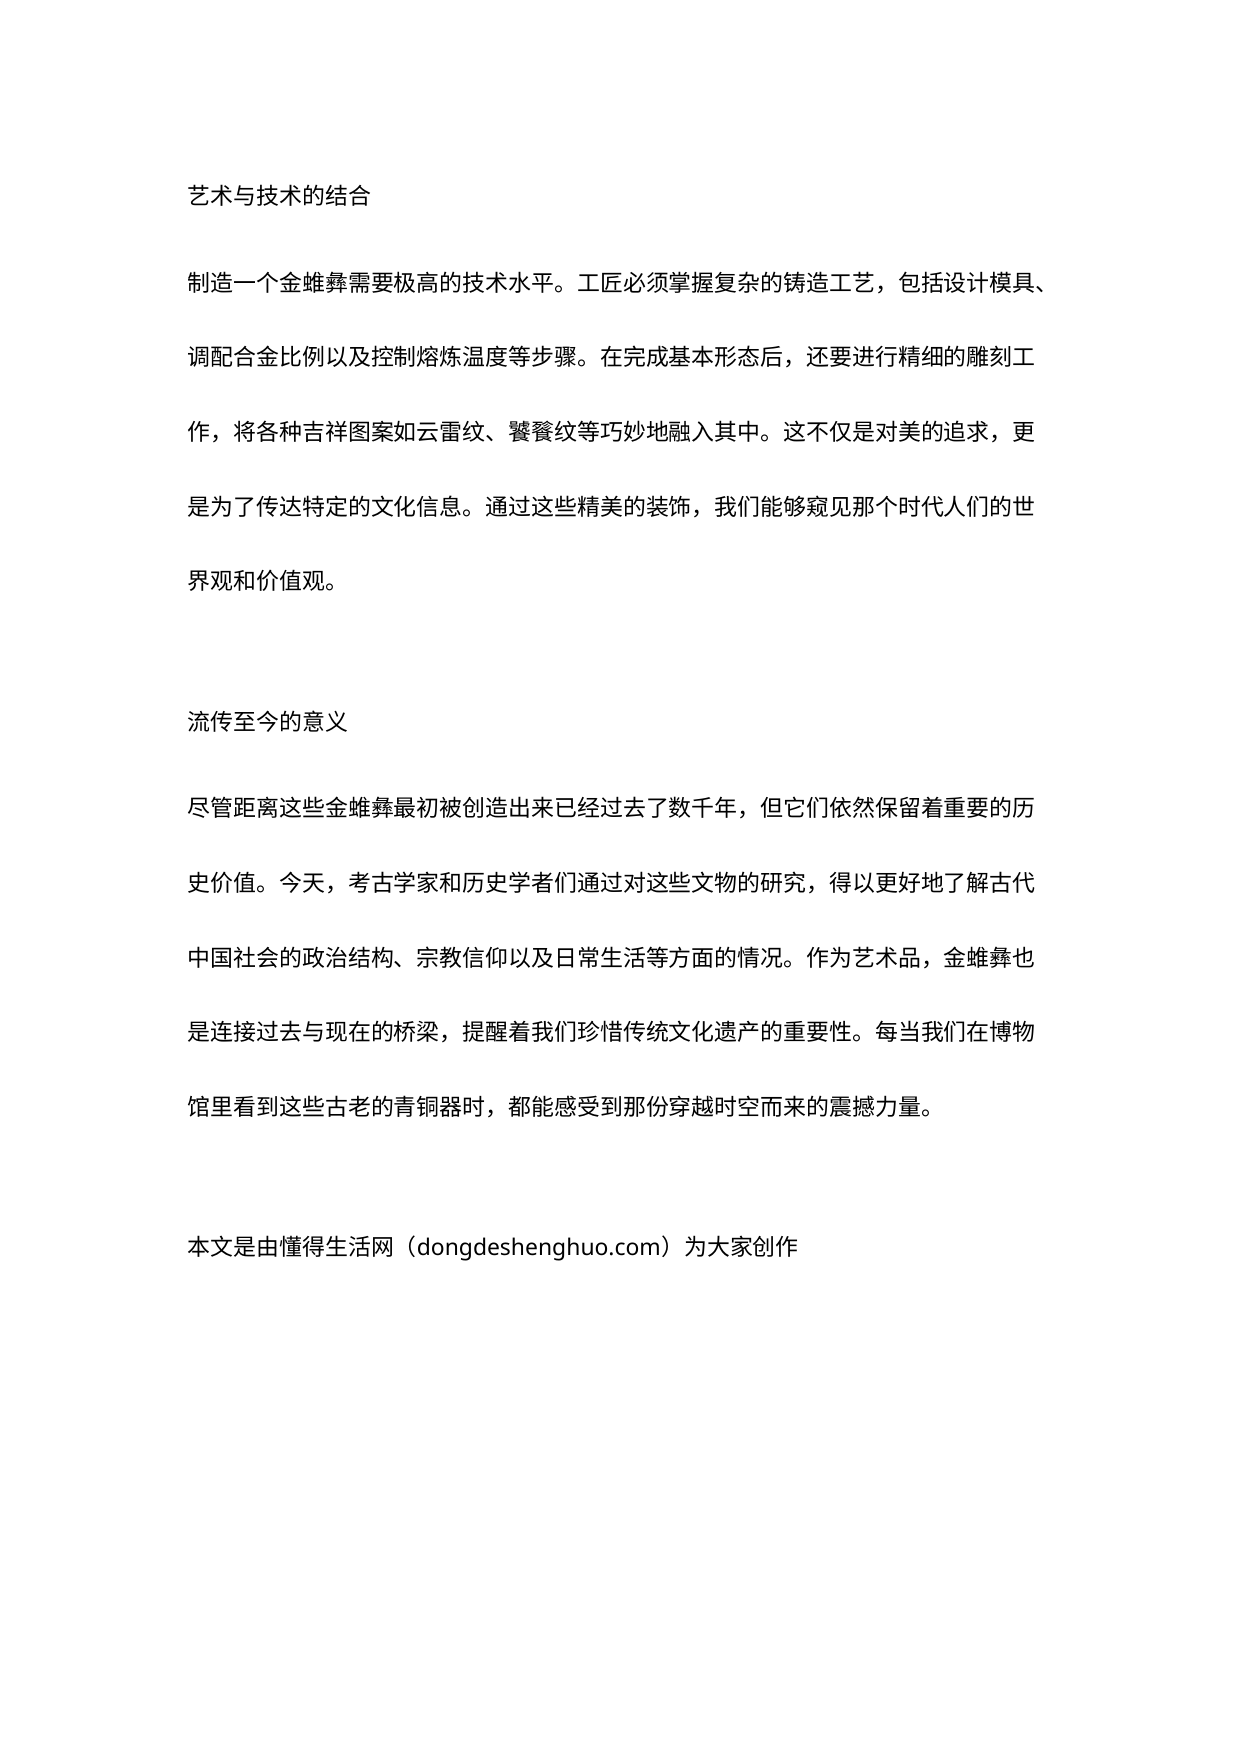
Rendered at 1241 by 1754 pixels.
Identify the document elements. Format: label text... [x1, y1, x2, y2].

text 尽管距离这些金蜼彝最初被创造出来已经过去了数千年，但它们依然保留着重要的历史价值。今天，考古学家和历史学者们通过对这些文物的研究，得以更好地了解古代中国社会的政治结构、宗教信仰以及日常生活等方面的情况。作为艺术品，金蜼彝也是连接过去与现在的桥梁，提醒着我们珍惜传统文化遗产的重要性。每当我们在博物馆里看到这些古老的青铜器时，都能感受到那份穿越时空而来的震撼力量。 [187, 774, 1053, 1138]
text 流传至今的意义 [187, 688, 1053, 753]
text 制造一个金蜼彝需要极高的技术水平。工匠必须掌握复杂的铸造工艺，包括设计模具、调配合金比例以及控制熔炼温度等步骤。在完成基本形态后，还要进行精细的雕刻工作，将各种吉祥图案如云雷纹、饕餮纹等巧妙地融入其中。这不仅是对美的追求，更是为了传达特定的文化信息。通过这些精美的装饰，我们能够窥见那个时代人们的世界观和价值观。 [187, 248, 1053, 612]
text 本文是由懂得生活网（dongdeshenghuo.com）为大家创作 [187, 1213, 1053, 1278]
text 艺术与技术的结合 [187, 162, 1053, 227]
